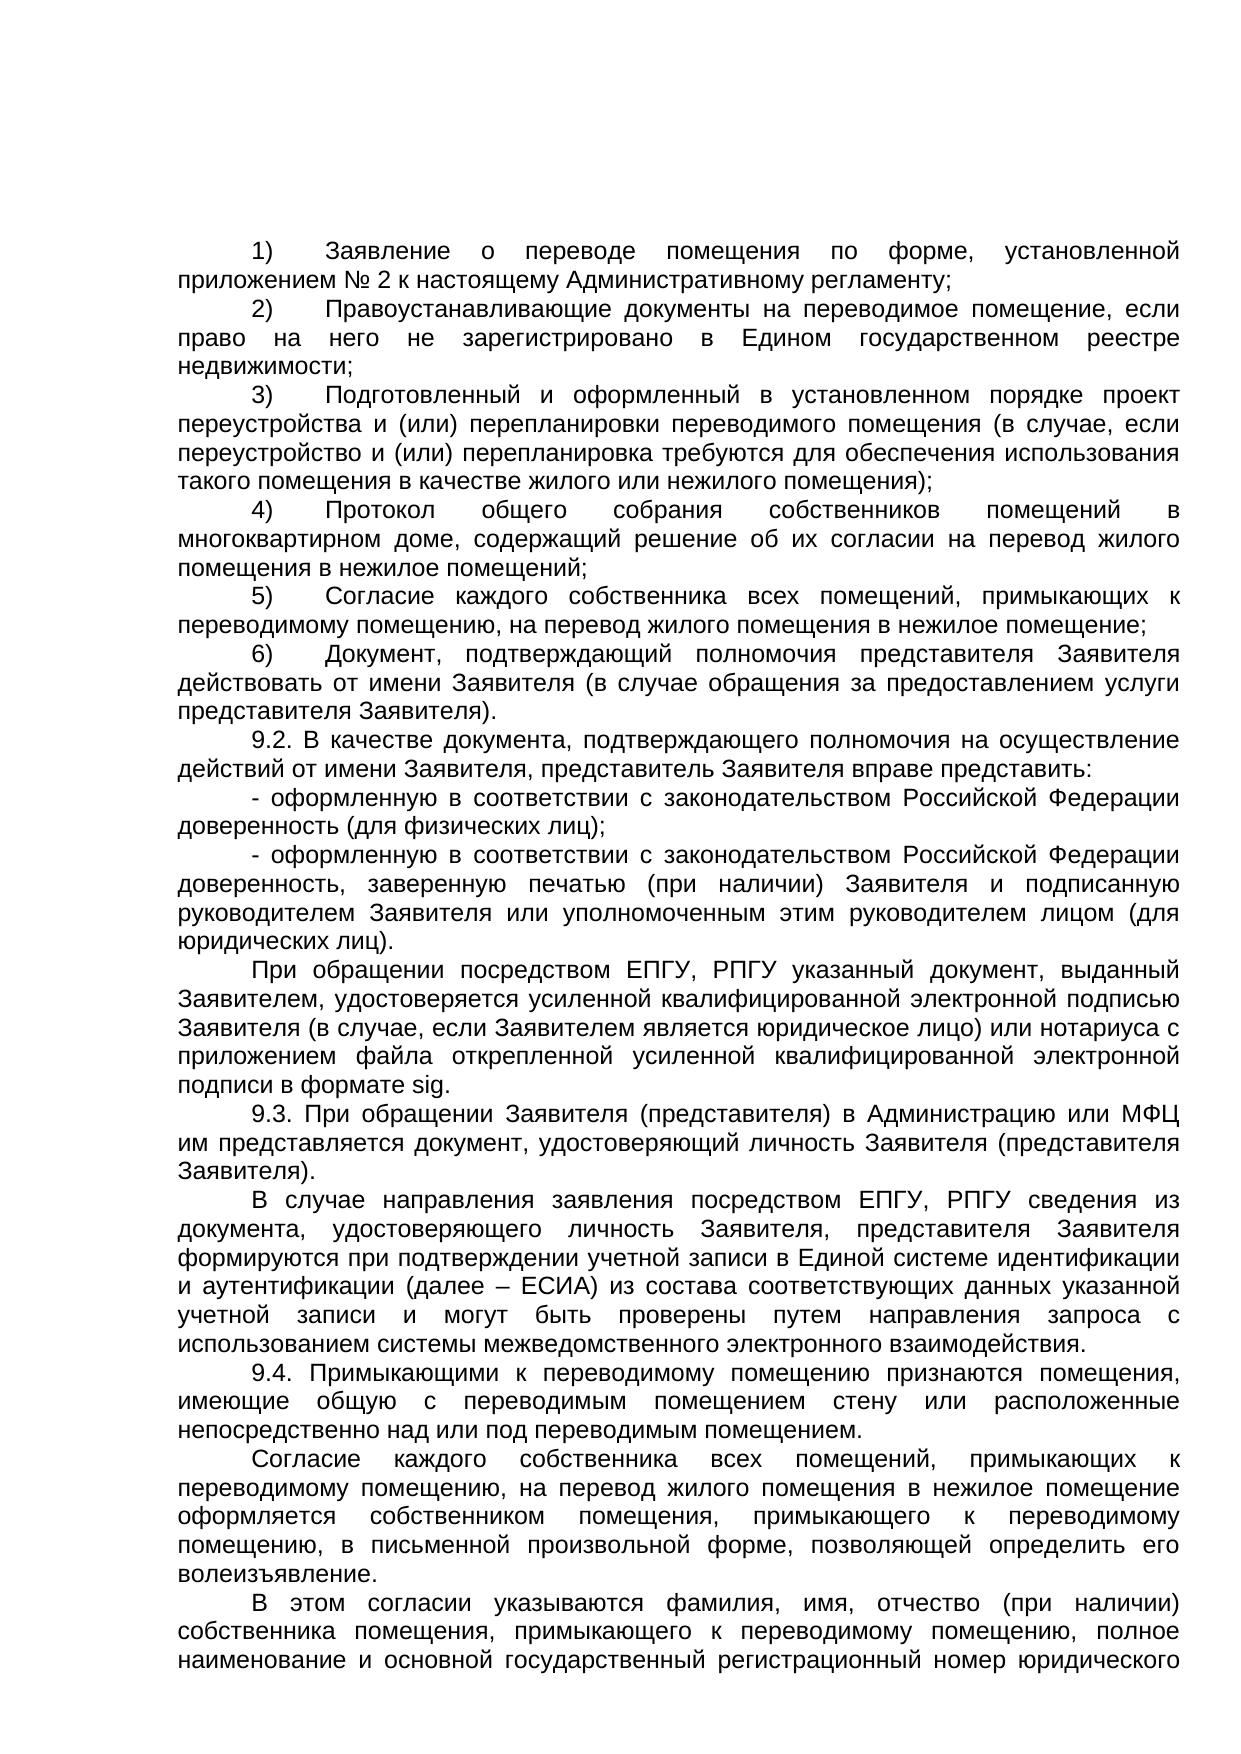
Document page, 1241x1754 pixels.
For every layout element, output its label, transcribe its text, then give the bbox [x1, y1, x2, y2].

text - оформленную в соответствии с законодательством Российской Федерации доверенность, заверенную печатью (при наличии) Заявителя и подписанную руководителем Заявителя или уполномоченным этим руководителем лицом (для юридических лиц). [177, 840, 1181, 955]
text Согласие каждого собственника всех помещений, примыкающих к переводимому помещению, на перевод жилого помещения в нежилое помещение оформляется собственником помещения, примыкающего к переводимому помещению, в письменной произвольной форме, позволяющей определить его волеизъявление. [177, 1444, 1181, 1587]
text 9.2. В качестве документа, подтверждающего полномочия на осуществление действий от имени Заявителя, представитель Заявителя вправе представить: [177, 725, 1181, 782]
text 9.4. Примыкающими к переводимому помещению признаются помещения, имеющие общую с переводимым помещением стену или расположенные непосредственно над или под переводимым помещением. [177, 1357, 1181, 1444]
list Заявление о переводе помещения по форме, установленной приложением № 2 к настоящему Административному регламенту; [177, 236, 1181, 294]
list Документ, подтверждающий полномочия представителя Заявителя действовать от имени Заявителя (в случае обращения за предоставлением услуги представителя Заявителя). [177, 639, 1181, 725]
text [177, 1587, 1181, 1674]
text В случае направления заявления посредством ЕПГУ, РПГУ сведения из документа, удостоверяющего личность Заявителя, представителя Заявителя формируются при подтверждении учетной записи в Единой системе идентификации и аутентификации (далее – ЕСИА) из состава соответствующих данных указанной учетной записи и могут быть проверены путем направления запроса с использованием системы межведомственного электронного взаимодействия. [177, 1185, 1181, 1357]
list Протокол общего собрания собственников помещений в многоквартирном доме, содержащий решение об их согласии на перевод жилого помещения в нежилое помещений; [177, 495, 1181, 581]
text 9.3. При обращении Заявителя (представителя) в Администрацию или МФЦ им представляется документ, удостоверяющий личность Заявителя (представителя Заявителя). [177, 1099, 1181, 1185]
list Подготовленный и оформленный в установленном порядке проект переустройства и (или) перепланировки переводимого помещения (в случае, если переустройство и (или) перепланировка требуются для обеспечения использования такого помещения в качестве жилого или нежилого помещения); [177, 380, 1181, 495]
text - оформленную в соответствии с законодательством Российской Федерации доверенность (для физических лиц); [177, 782, 1181, 840]
text При обращении посредством ЕПГУ, РПГУ указанный документ, выданный Заявителем, удостоверяется усиленной квалифицированной электронной подписью Заявителя (в случае, если Заявителем является юридическое лицо) или нотариуса с приложением файла открепленной усиленной квалифицированной электронной подписи в формате sig. [177, 955, 1181, 1099]
list Правоустанавливающие документы на переводимое помещение, если право на него не зарегистрировано в Едином государственном реестре недвижимости; [177, 294, 1181, 380]
list Согласие каждого собственника всех помещений, примыкающих к переводимому помещению, на перевод жилого помещения в нежилое помещение; [177, 581, 1181, 639]
